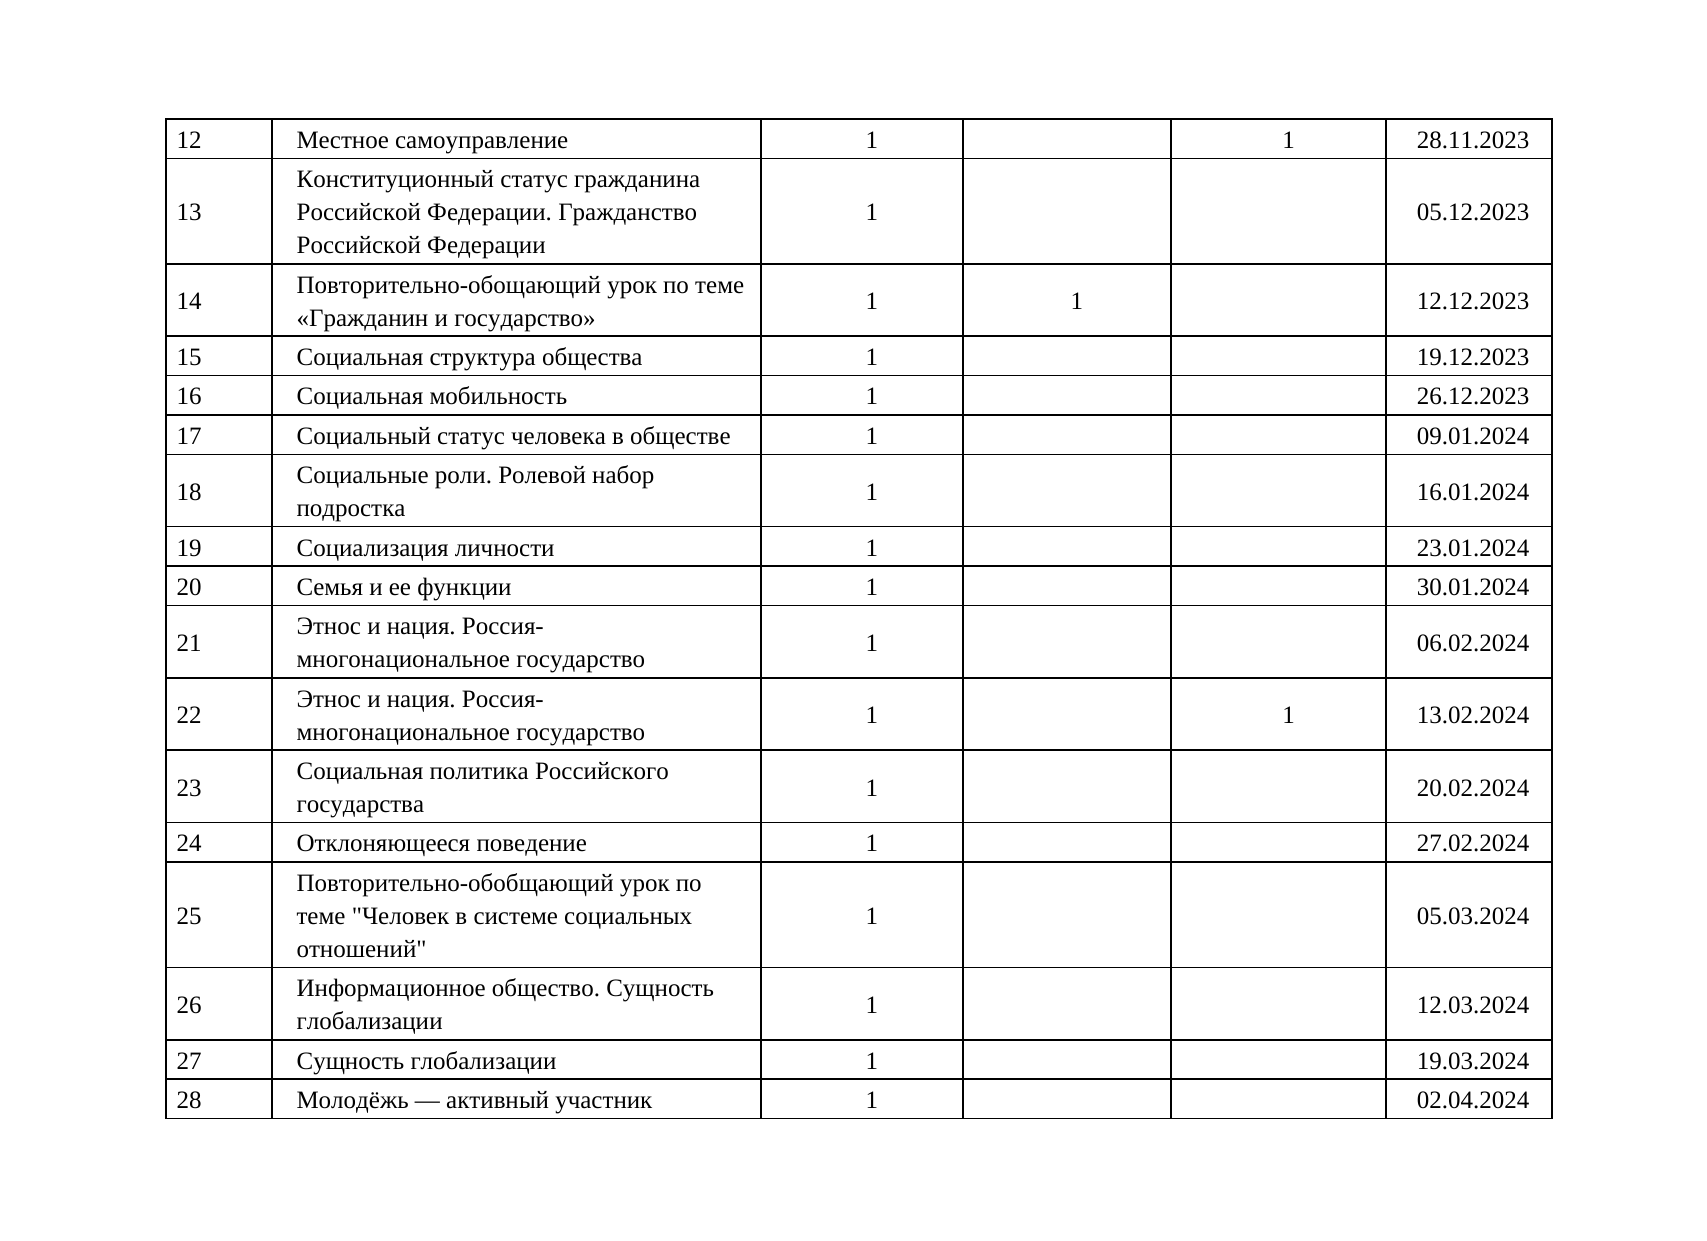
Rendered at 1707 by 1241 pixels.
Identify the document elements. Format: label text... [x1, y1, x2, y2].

table_cell 09.01.2024 [1387, 416, 1551, 453]
table_cell [1172, 376, 1385, 414]
table_cell [1172, 751, 1385, 822]
table_cell [964, 606, 1170, 677]
table_cell Информационное общество. Сущность глобализации [273, 968, 760, 1039]
table_cell Социальные роли. Ролевой набор подростка [273, 455, 760, 526]
table_cell 1 [762, 679, 962, 749]
table_cell [1172, 159, 1385, 263]
table_cell 18 [167, 455, 271, 526]
table_cell Этнос и нация. Россия- многонациональное государство [273, 679, 760, 749]
table_cell 1 [762, 120, 962, 157]
table_cell [964, 337, 1170, 375]
table_cell 25 [167, 863, 271, 967]
table_cell Местное самоуправление [273, 120, 760, 157]
table_cell 27.02.2024 [1387, 823, 1551, 861]
table_cell 1 [762, 863, 962, 967]
table_cell 12 [167, 120, 271, 157]
table_cell 26.12.2023 [1387, 376, 1551, 414]
table_cell [964, 863, 1170, 967]
table_cell 1 [762, 567, 962, 604]
table_cell 19.03.2024 [1387, 1041, 1551, 1078]
table_cell Повторительно-обобщающий урок по теме "Человек в системе социальных отношений" [273, 863, 760, 967]
table_cell 1 [1172, 679, 1385, 749]
table_cell Социальная структура общества [273, 337, 760, 375]
table_cell [1172, 567, 1385, 604]
table_cell [964, 120, 1170, 157]
table_cell [1172, 823, 1385, 861]
table_cell 05.03.2024 [1387, 863, 1551, 967]
table_cell 1 [762, 416, 962, 453]
table_cell Социальная политика Российского государства [273, 751, 760, 822]
table_cell [964, 1080, 1170, 1118]
table_cell [1172, 1041, 1385, 1078]
table_cell 28.11.2023 [1387, 120, 1551, 157]
table_cell Отклоняющееся поведение [273, 823, 760, 861]
table_cell 1 [762, 823, 962, 861]
table_cell 06.02.2024 [1387, 606, 1551, 677]
table_cell 1 [762, 606, 962, 677]
table_cell 1 [762, 751, 962, 822]
table_cell Сущность глобализации [273, 1041, 760, 1078]
table_cell 1 [762, 159, 962, 263]
table_cell [1172, 1080, 1385, 1118]
table_cell 1 [762, 1080, 962, 1118]
table_cell 26 [167, 968, 271, 1039]
table_cell 1 [964, 265, 1170, 335]
table_cell 13.02.2024 [1387, 679, 1551, 749]
table_cell 1 [762, 265, 962, 335]
table_cell [964, 968, 1170, 1039]
table_cell Социальная мобильность [273, 376, 760, 414]
table_cell [1172, 265, 1385, 335]
table_cell 16 [167, 376, 271, 414]
table_cell 22 [167, 679, 271, 749]
table_cell 1 [762, 376, 962, 414]
table_cell 12.03.2024 [1387, 968, 1551, 1039]
table_cell 19.12.2023 [1387, 337, 1551, 375]
table_cell [964, 416, 1170, 453]
table_cell 1 [762, 1041, 962, 1078]
table_cell [964, 1041, 1170, 1078]
table_cell [1172, 968, 1385, 1039]
table_cell [1172, 863, 1385, 967]
table_cell Этнос и нация. Россия- многонациональное государство [273, 606, 760, 677]
table_cell Социальный статус человека в обществе [273, 416, 760, 453]
table_cell 16.01.2024 [1387, 455, 1551, 526]
table_cell [1172, 416, 1385, 453]
table_cell 13 [167, 159, 271, 263]
table_cell 19 [167, 527, 271, 565]
table_cell [964, 567, 1170, 604]
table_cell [273, 1080, 760, 1118]
table_cell Конституционный статус гражданина Российской Федерации. Гражданство Российской Федерации [273, 159, 760, 263]
table_cell 27 [167, 1041, 271, 1078]
table_cell 1 [762, 455, 962, 526]
table_cell 23 [167, 751, 271, 822]
table_cell 30.01.2024 [1387, 567, 1551, 604]
table_cell Повторительно-обощающий урок по теме «Гражданин и государство» [273, 265, 760, 335]
table_cell 1 [1172, 120, 1385, 157]
table_cell 05.12.2023 [1387, 159, 1551, 263]
table_cell [1172, 455, 1385, 526]
table_cell [964, 679, 1170, 749]
table_cell 24 [167, 823, 271, 861]
table_cell Социализация личности [273, 527, 760, 565]
table_cell 02.04.2024 [1387, 1080, 1551, 1118]
table_cell [1172, 606, 1385, 677]
table_cell 23.01.2024 [1387, 527, 1551, 565]
table_cell 20.02.2024 [1387, 751, 1551, 822]
table_cell 28 [167, 1080, 271, 1118]
table_cell 15 [167, 337, 271, 375]
table_cell 21 [167, 606, 271, 677]
table_cell 17 [167, 416, 271, 453]
table_cell [1172, 527, 1385, 565]
table_cell 1 [762, 337, 962, 375]
table_cell [964, 823, 1170, 861]
table_cell [1172, 337, 1385, 375]
table_cell 1 [762, 527, 962, 565]
table_cell 1 [762, 968, 962, 1039]
table_cell Семья и ее функции [273, 567, 760, 604]
table_cell [964, 455, 1170, 526]
table_cell [964, 159, 1170, 263]
table_cell 12.12.2023 [1387, 265, 1551, 335]
table_cell [964, 376, 1170, 414]
table_cell 14 [167, 265, 271, 335]
table_cell [964, 751, 1170, 822]
table_cell [964, 527, 1170, 565]
table_cell 20 [167, 567, 271, 604]
